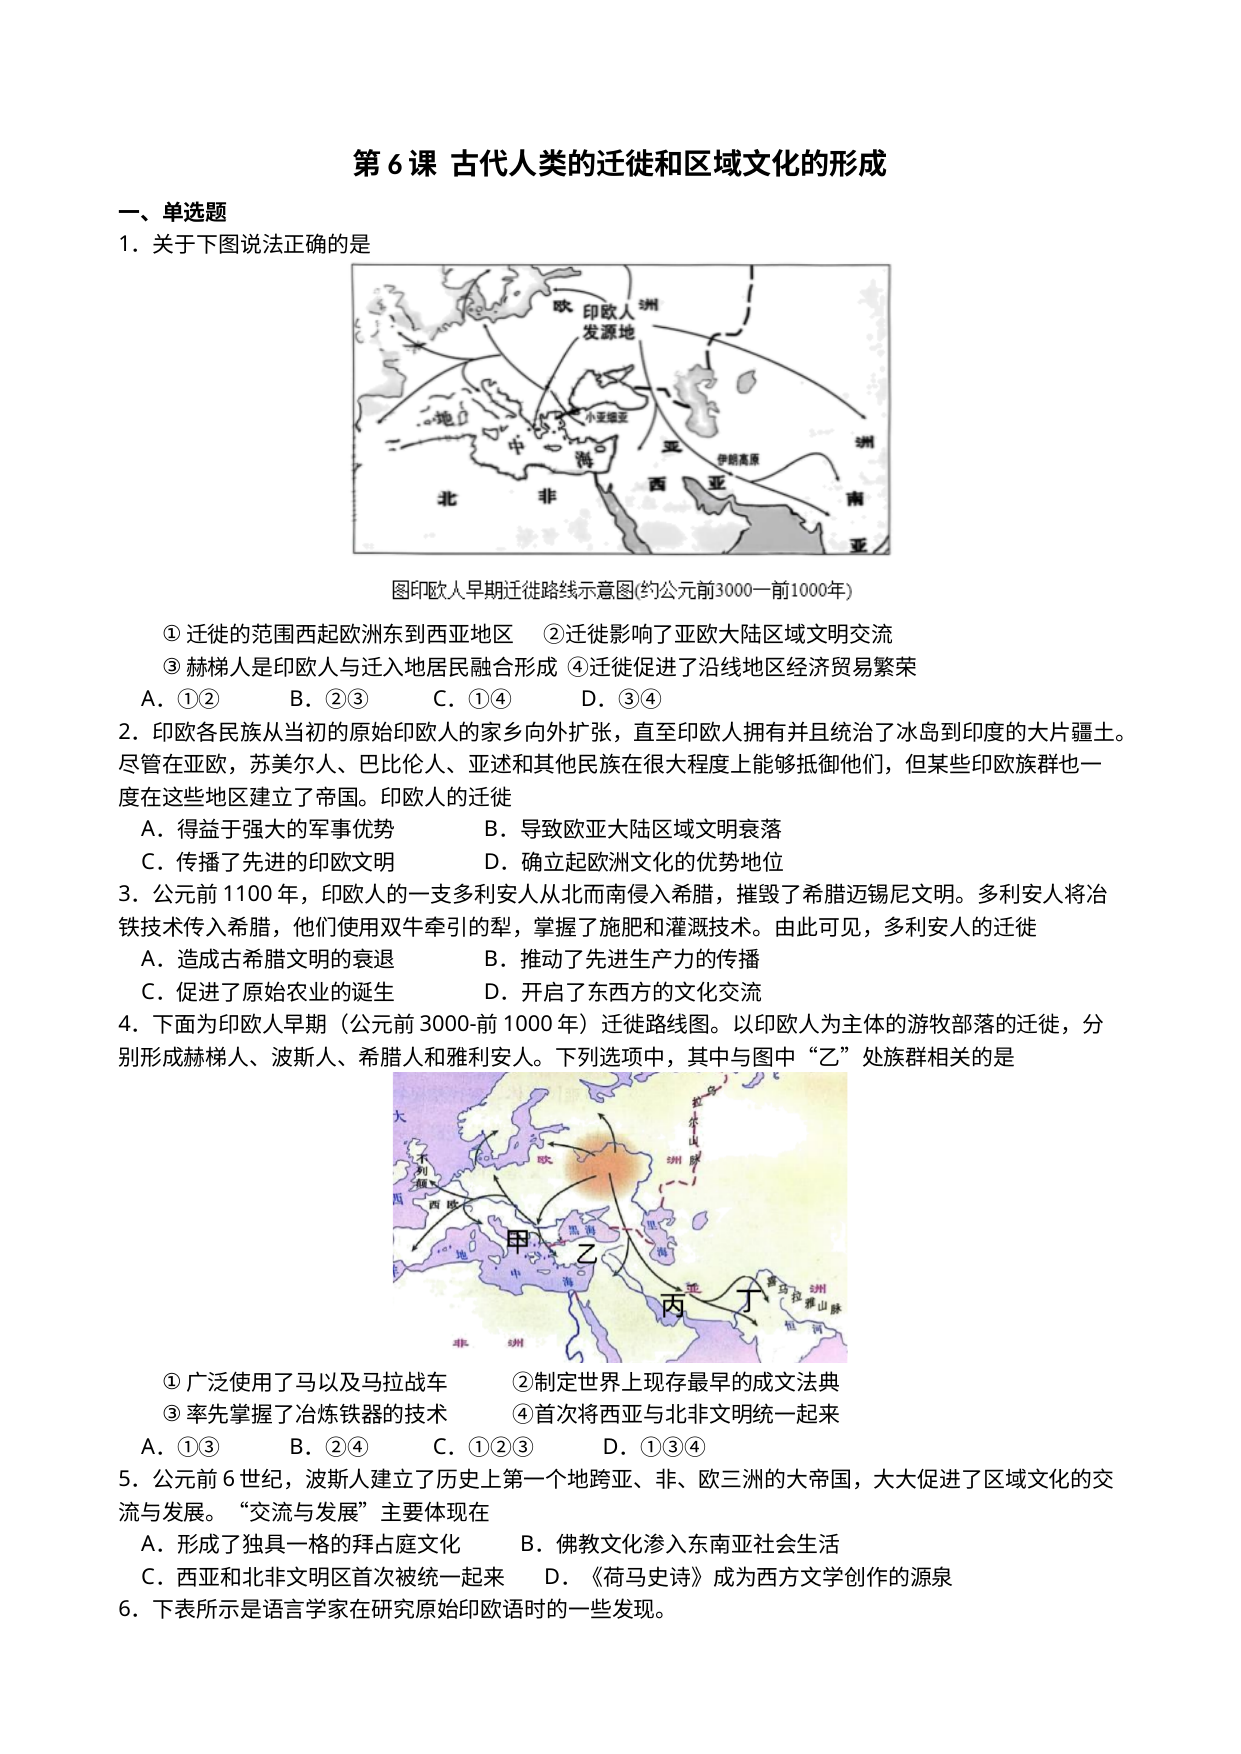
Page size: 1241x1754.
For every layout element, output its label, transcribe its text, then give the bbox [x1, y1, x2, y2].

text A．形成了独具一格的拜占庭文化 B．佛教文化渗入东南亚社会生活 [118, 1527, 1122, 1559]
text ①迁徙的范围西起欧洲东到西亚地区 ②迁徙影响了亚欧大陆区域文明交流 [118, 617, 1122, 649]
text C．西亚和北非文明区首次被统一起来 D．《荷马史诗》成为西方文学创作的源泉 [118, 1559, 1122, 1592]
text 4．下面为印欧人早期（公元前3000-前1000年）迁徙路线图。以印欧人为主体的游牧部落的迁徙，分别形成赫梯人、波斯人、希腊人和雅利安人。下列选项中，其中与图中“乙”处族群相关的是 [118, 1007, 1122, 1072]
text ③率先掌握了冶炼铁器的技术 ④首次将西亚与北非文明统一起来 [118, 1397, 1122, 1429]
text 3．公元前1100年，印欧人的一支多利安人从北而南侵入希腊，摧毁了希腊迈锡尼文明。多利安人将冶铁技术传入希腊，他们使用双牛牵引的犁，掌握了施肥和灌溉技术。由此可见，多利安人的迁徙 [118, 877, 1122, 942]
text 第6课 古代人类的迁徙和区域文化的形成 [118, 129, 1122, 194]
text C．传播了先进的印欧文明 D．确立起欧洲文化的优势地位 [118, 844, 1122, 877]
text ①广泛使用了马以及马拉战车 ②制定世界上现存最早的成文法典 [118, 1364, 1122, 1397]
text C．促进了原始农业的诞生 D．开启了东西方的文化交流 [118, 974, 1122, 1007]
text 1．关于下图说法正确的是 [118, 227, 1122, 259]
text 一、单选题 [118, 194, 1122, 227]
text A．得益于强大的军事优势 B．导致欧亚大陆区域文明衰落 [118, 812, 1122, 844]
text A．①③ B．②④ C．①②③ D．①③④ [118, 1429, 1122, 1462]
text 5．公元前6世纪，波斯人建立了历史上第一个地跨亚、非、欧三洲的大帝国，大大促进了区域文化的交流与发展。“交流与发展”主要体现在 [118, 1462, 1122, 1527]
text 6．下表所示是语言学家在研究原始印欧语时的一些发现。 [118, 1592, 1122, 1624]
picture [345, 259, 895, 606]
text A．造成古希腊文明的衰退 B．推动了先进生产力的传播 [118, 942, 1122, 974]
picture [392, 1072, 848, 1363]
text ③赫梯人是印欧人与迁入地居民融合形成 ④迁徙促进了沿线地区经济贸易繁荣 [118, 649, 1122, 682]
text 2．印欧各民族从当初的原始印欧人的家乡向外扩张，直至印欧人拥有并且统治了冰岛到印度的大片疆土。尽管在亚欧，苏美尔人、巴比伦人、亚述和其他民族在很大程度上能够抵御他们，但某些印欧族群也一度在这些地区建立了帝国。印欧人的迁徙 [118, 714, 1122, 812]
text A．①② B．②③ C．①④ D．③④ [118, 682, 1122, 714]
